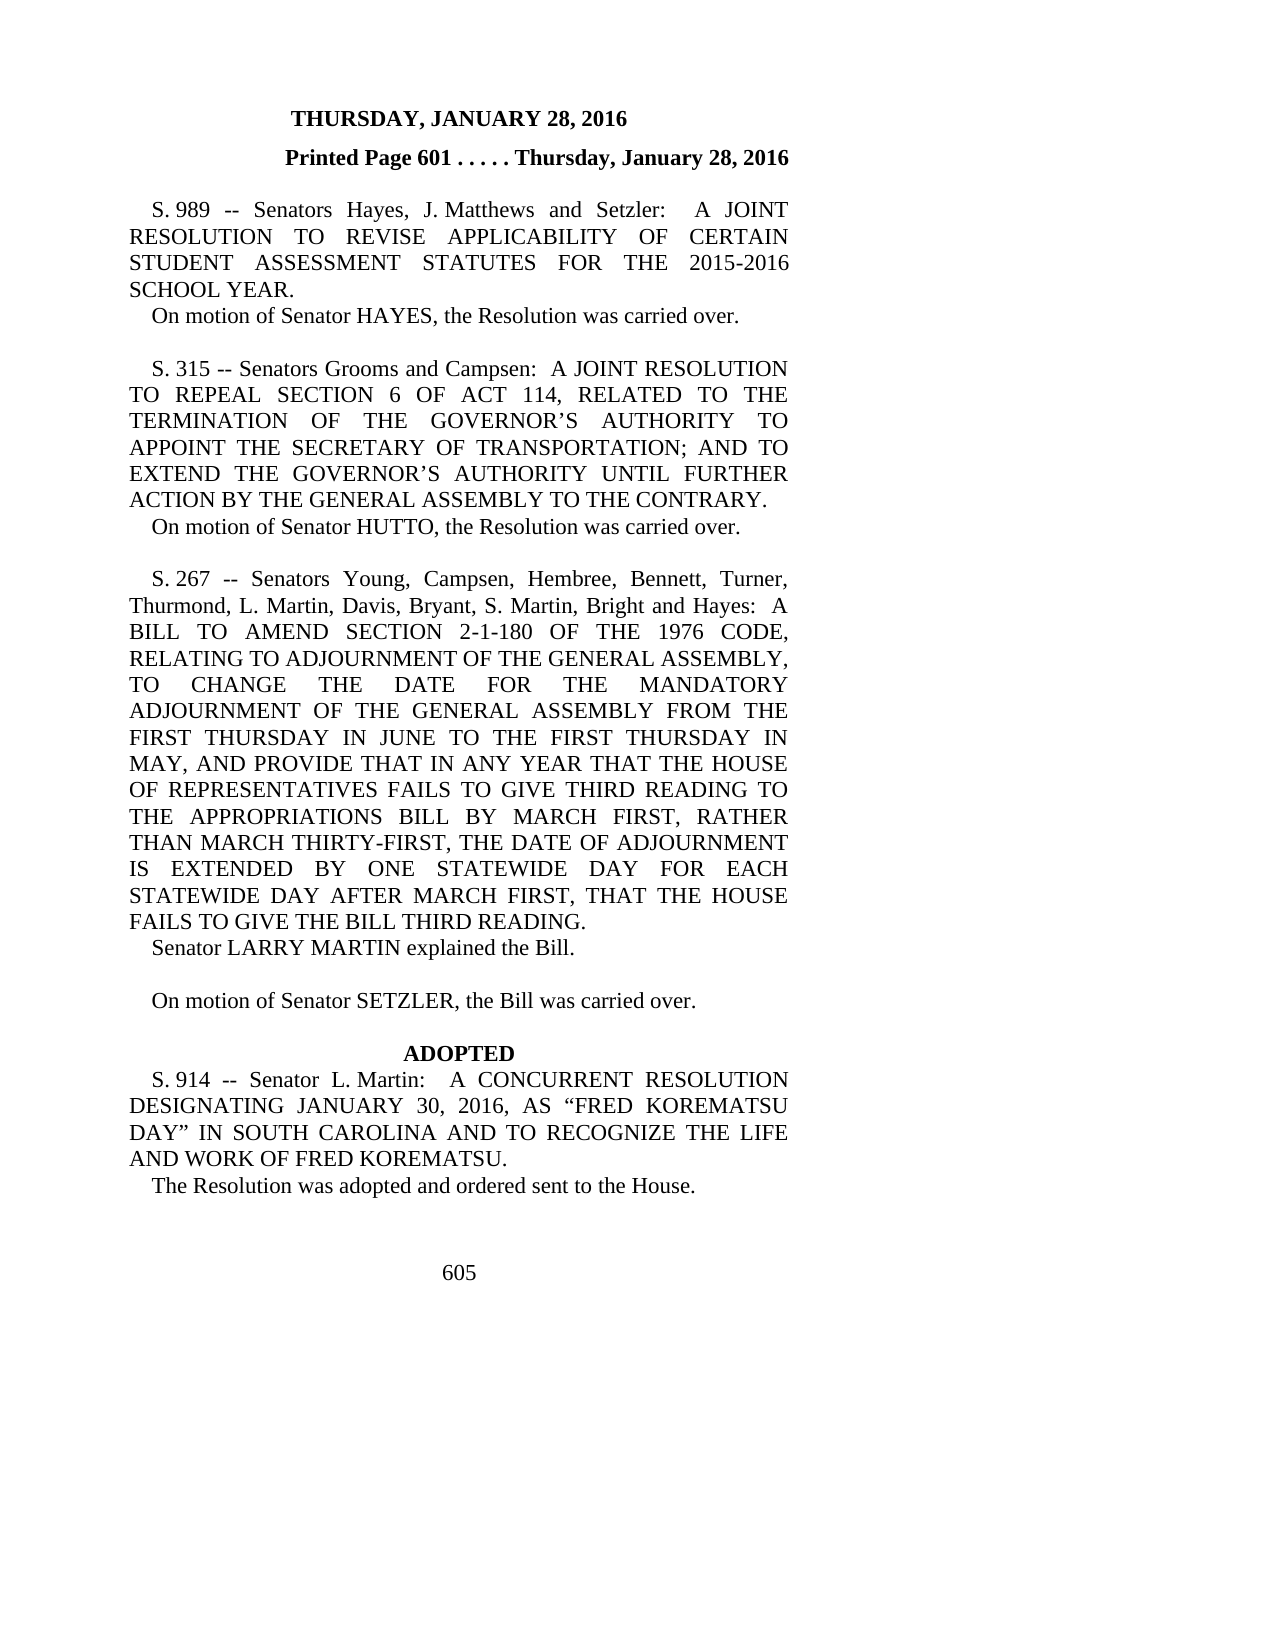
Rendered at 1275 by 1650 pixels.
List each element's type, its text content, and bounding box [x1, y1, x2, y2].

text S. 315 -- Senators Grooms and Campsen: A JOINT RESOLUTION TO REPEAL SECTION 6 OF ACT 114, RELATED TO THE TERMINATION OF THE GOVERNOR’S AUTHORITY TO APPOINT THE SECRETARY OF TRANSPORTATION; AND TO EXTEND THE GOVERNOR’S AUTHORITY UNTIL FURTHER ACTION BY THE GENERAL ASSEMBLY TO THE CONTRARY. [129, 355, 789, 513]
text ADOPTED [129, 1040, 789, 1066]
text The Resolution was adopted and ordered sent to the House. [129, 1172, 789, 1198]
text Senator LARRY MARTIN explained the Bill. [129, 934, 789, 961]
text S. 267 -- Senators Young, Campsen, Hembree, Bennett, Turner, Thurmond, L. Martin, Davis, Bryant, S. Martin, Bright and Hayes: A BILL TO AMEND SECTION 2-1-180 OF THE 1976 CODE, RELATING TO ADJOURNMENT OF THE GENERAL ASSEMBLY, TO CHANGE THE DATE FOR THE MANDATORY ADJOURNMENT OF THE GENERAL ASSEMBLY FROM THE FIRST THURSDAY IN JUNE TO THE FIRST THURSDAY IN MAY, AND PROVIDE THAT IN ANY YEAR THAT THE HOUSE OF REPRESENTATIVES FAILS TO GIVE THIRD READING TO THE APPROPRIATIONS BILL BY MARCH FIRST, RATHER THAN MARCH THIRTY-FIRST, THE DATE OF ADJOURNMENT IS EXTENDED BY ONE STATEWIDE DAY FOR EACH STATEWIDE DAY AFTER MARCH FIRST, THAT THE HOUSE FAILS TO GIVE THE BILL THIRD READING. [129, 566, 789, 934]
text Printed Page 601 . . . . . Thursday, January 28, 2016 [129, 144, 789, 170]
text S. 914 -- Senator L. Martin: A CONCURRENT RESOLUTION DESIGNATING JANUARY 30, 2016, AS “FRED KOREMATSU DAY” IN SOUTH CAROLINA AND TO RECOGNIZE THE LIFE AND WORK OF FRED KOREMATSU. [129, 1066, 789, 1172]
text S. 989 -- Senators Hayes, J. Matthews and Setzler: A JOINT RESOLUTION TO REVISE APPLICABILITY OF CERTAIN STUDENT ASSESSMENT STATUTES FOR THE 2015-2016 SCHOOL YEAR. [129, 197, 789, 302]
text On motion of Senator HUTTO, the Resolution was carried over. [129, 513, 789, 539]
text On motion of Senator SETZLER, the Bill was carried over. [129, 987, 789, 1013]
text On motion of Senator HAYES, the Resolution was carried over. [129, 302, 789, 328]
